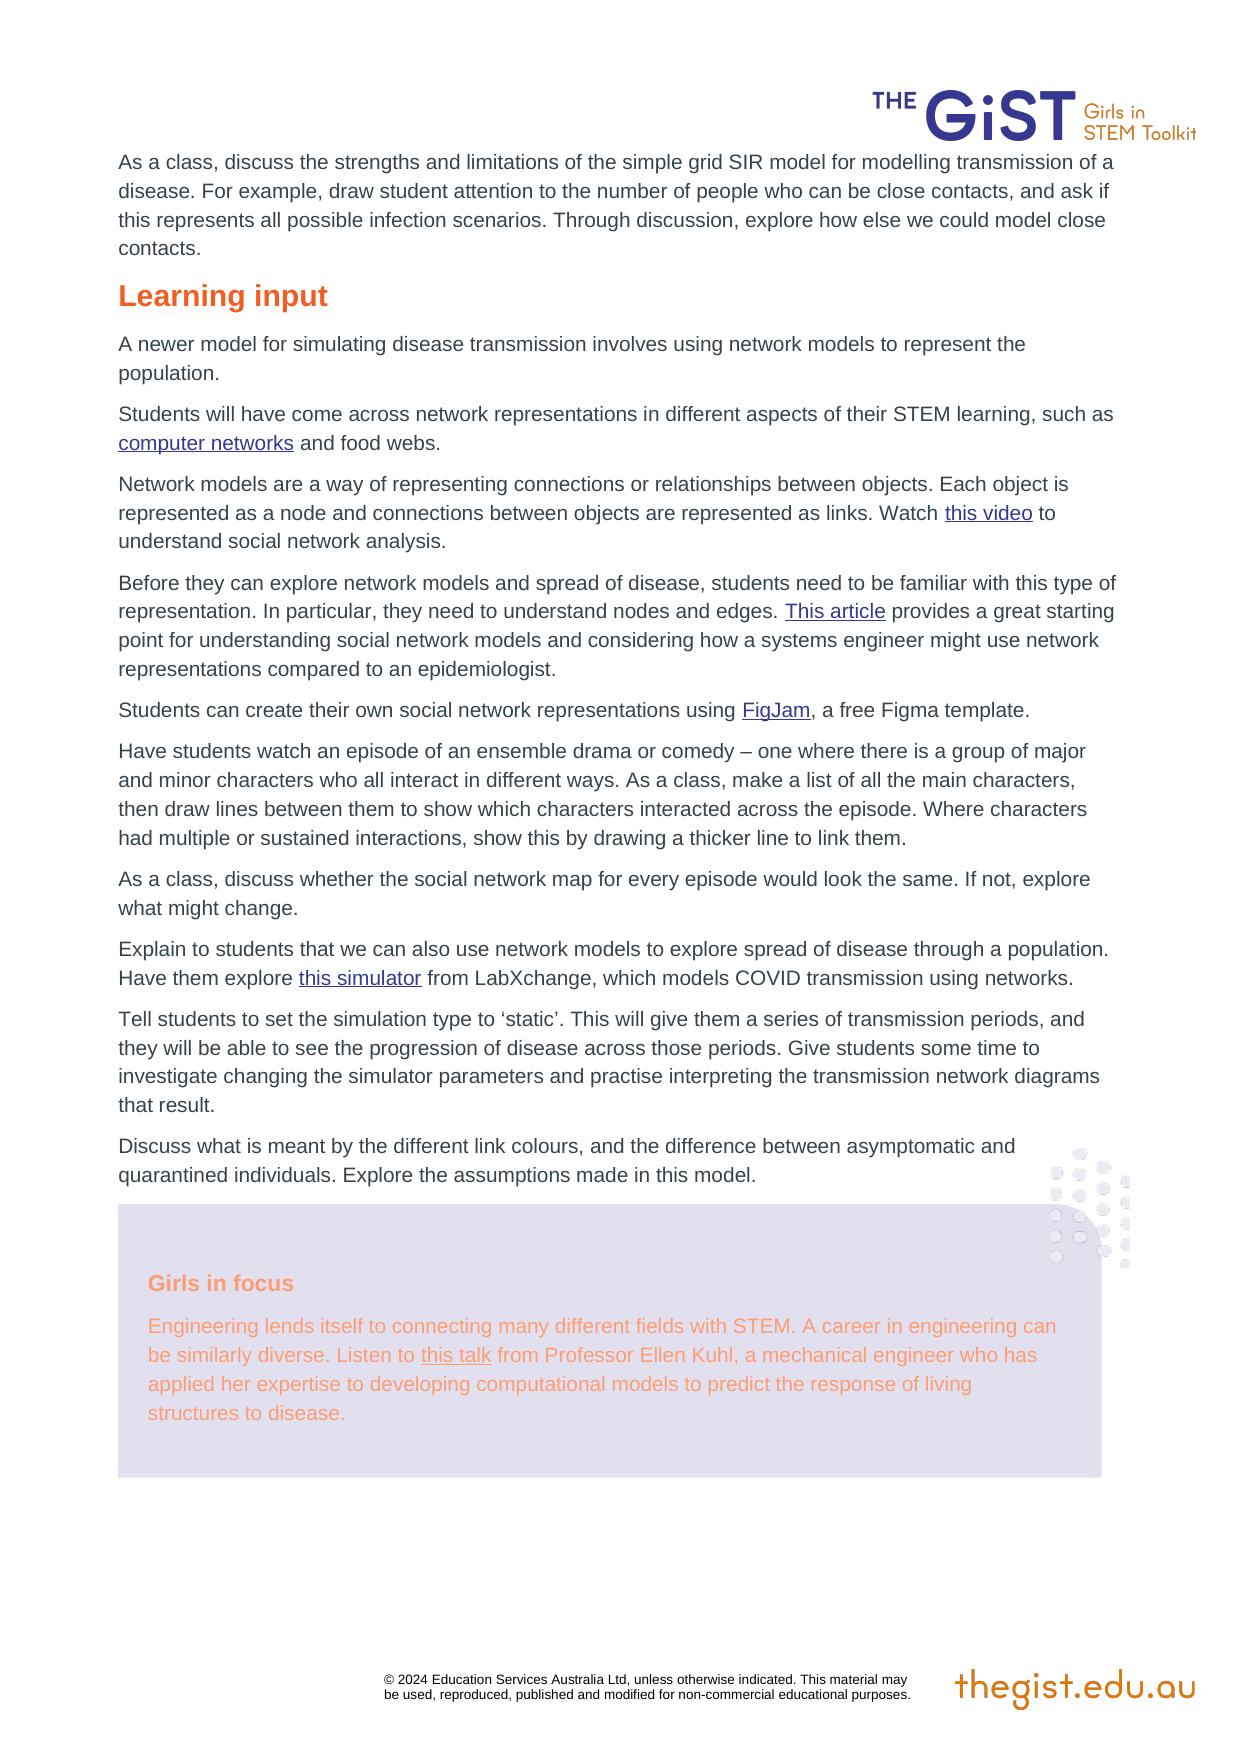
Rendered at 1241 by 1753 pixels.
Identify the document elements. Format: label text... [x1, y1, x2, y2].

text Have students watch an episode of an ensemble drama or comedy – one where there is a group of major and minor characters who all interact in different ways. As a class, make a list of all the main characters, then draw lines between them to show which characters interacted across the episode. Where characters had multiple or sustained interactions, show this by drawing a thicker line to link them. [118, 739, 1122, 849]
text Network models are a way of representing connections or relationships between objects. Each object is represented as a node and connections between objects are represented as links. Watch this video to understand social network analysis. [118, 472, 1122, 553]
text Tell students to set the simulation type to ‘static’. This will give them a series of transmission periods, and they will be able to see the progression of disease across those periods. Give students some time to investigate changing the simulator parameters and practise interpreting the transmission network diagrams that result. [118, 1007, 1122, 1117]
text Discuss what is meant by the different link colours, and the difference between asymptomatic and quarantined individuals. Explore the assumptions made in this model. [118, 1134, 1122, 1187]
text As a class, discuss the strengths and limitations of the simple grid SIR model for modelling transmission of a disease. For example, draw student attention to the number of people who can be close contacts, and ask if this represents all possible infection scenarios. Through discussion, explore how else we could model close contacts. [118, 150, 1122, 260]
text Learning input [118, 277, 1122, 312]
text As a class, discuss whether the social network map for every episode would look the same. If not, explore what might change. [118, 867, 1122, 919]
text Students can create their own social network representations using FigJam, a free Figma template. [118, 698, 1122, 722]
text A newer model for simulating disease transmission involves using network models to represent the population. [118, 332, 1122, 384]
text Before they can explore network models and spread of disease, students need to be familiar with this type of representation. In particular, they need to understand nodes and edges. This article provides a great starting point for understanding social network models and considering how a systems engineer might use network representations compared to an epidemiologist. [118, 570, 1122, 681]
text Explain to students that we can also use network models to explore spread of disease through a population. Have them explore this simulator from LabXchange, which models COVID transmission using networks. [118, 937, 1122, 989]
text Students will have come across network representations in different aspects of their STEM learning, such as computer networks and food webs. [118, 402, 1122, 454]
